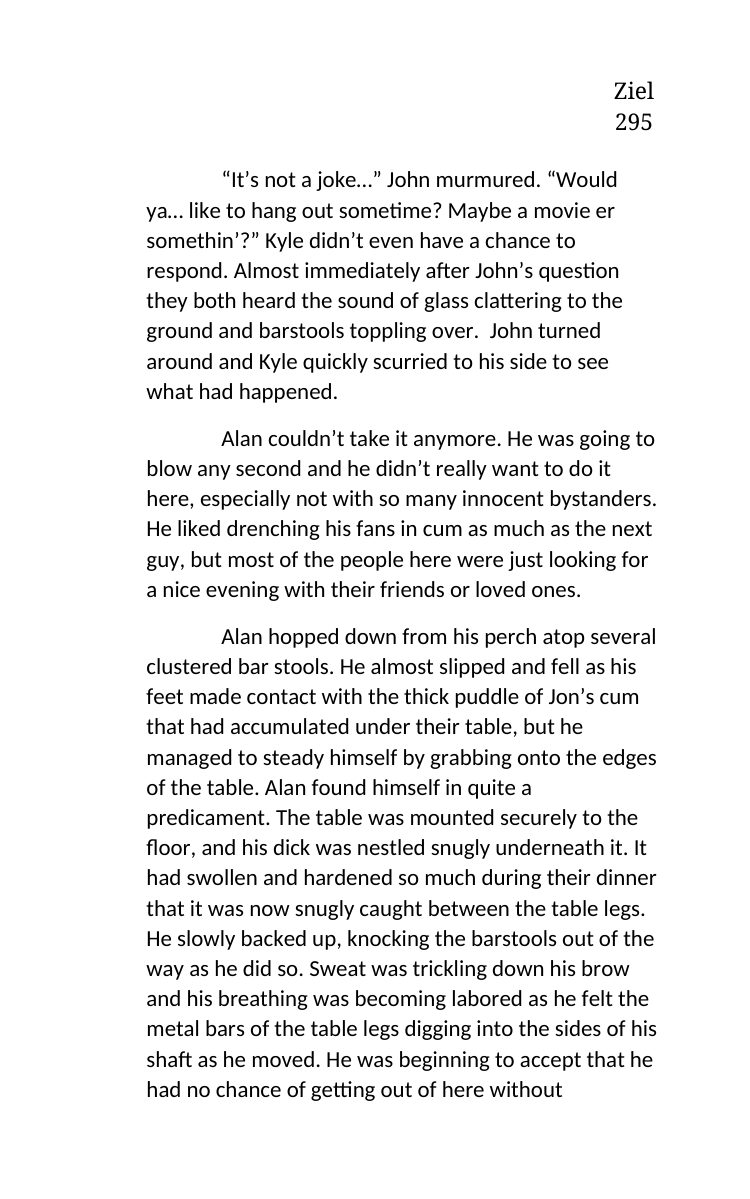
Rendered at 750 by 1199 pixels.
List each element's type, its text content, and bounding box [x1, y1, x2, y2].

text “It’s not a joke…” John murmured. “Would ya… like to hang out sometime? Maybe a movie er somethin’?” Kyle didn’t even have a chance to respond. Almost immediately after John’s question they both heard the sound of glass clattering to the ground and barstools toppling over. John turned around and Kyle quickly scurried to his side to see what had happened. [146, 166, 660, 405]
text Alan couldn’t take it anymore. He was going to blow any second and he didn’t really want to do it here, especially not with so many innocent bystanders. He liked drenching his fans in cum as much as the next guy, but most of the people here were just looking for a nice evening with their friends or loved ones. [146, 424, 660, 603]
